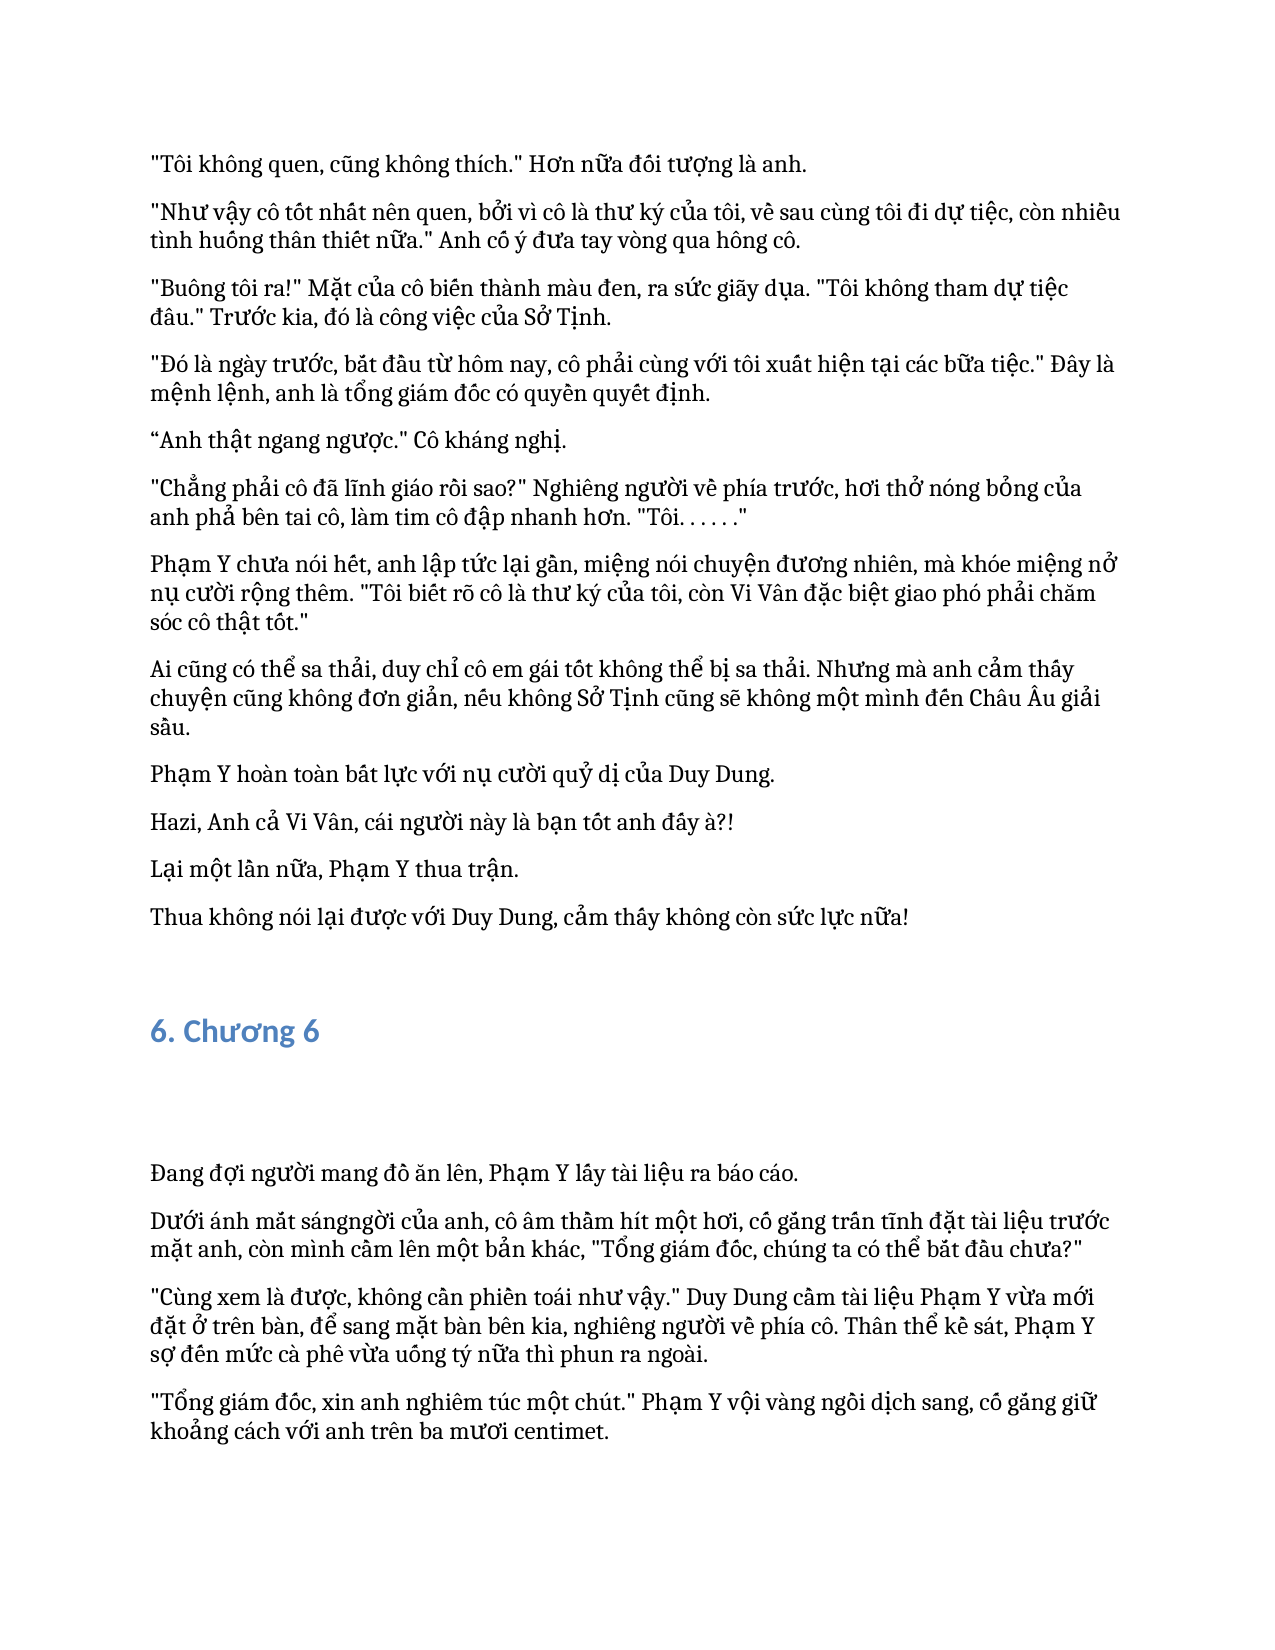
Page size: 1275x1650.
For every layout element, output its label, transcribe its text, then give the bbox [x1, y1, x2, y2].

text "Như vậy cô tốt nhất nên quen, bởi vì cô là thư ký của tôi, về sau cùng tôi đi dự tiệc, còn nhiều tình huống thân thiết nữa." Anh cố ý đưa tay vòng qua hông cô. [150, 197, 1125, 255]
text "Buông tôi ra!" Mặt của cô biến thành màu đen, ra sức giãy dụa. "Tôi không tham dự tiệc đâu." Trước kia, đó là công việc của Sở Tịnh. [150, 274, 1125, 331]
text Phạm Y hoàn toàn bất lực với nụ cười quỷ dị của Duy Dung. [150, 760, 1125, 789]
text “Anh thật ngang ngược." Cô kháng nghị. [150, 426, 1125, 455]
text Phạm Y chưa nói hết, anh lập tức lại gần, miệng nói chuyện đương nhiên, mà khóe miệng nở nụ cười rộng thêm. "Tôi biết rõ cô là thư ký của tôi, còn Vi Vân đặc biệt giao phó phải chăm sóc cô thật tốt." [150, 550, 1125, 636]
text Lại một lần nữa, Phạm Y thua trận. [150, 855, 1125, 884]
subtitle 6. Chương 6 [150, 1009, 1125, 1050]
text Dưới ánh mắt sángngời của anh, cô âm thầm hít một hơi, cố gắng trấn tĩnh đặt tài liệu trước mặt anh, còn mình cầm lên một bản khác, "Tổng giám đốc, chúng ta có thể bắt đầu chưa?" [150, 1207, 1125, 1264]
text Thua không nói lại được với Duy Dung, cảm thấy không còn sức lực nữa! [150, 902, 1125, 989]
text "Tôi không quen, cũng không thích." Hơn nữa đối tượng là anh. [150, 150, 1125, 179]
text "Đó là ngày trước, bắt đầu từ hôm nay, cô phải cùng với tôi xuất hiện tại các bữa tiệc." Đây là mệnh lệnh, anh là tổng giám đốc có quyền quyết định. [150, 350, 1125, 407]
text "Tổng giám đốc, xin anh nghiêm túc một chút." Phạm Y vội vàng ngồi dịch sang, cố gắng giữ khoảng cách với anh trên ba mươi centimet. [150, 1388, 1125, 1445]
text Ai cũng có thể sa thải, duy chỉ cô em gái tốt không thể bị sa thải. Nhưng mà anh cảm thấy chuyện cũng không đơn giản, nếu không Sở Tịnh cũng sẽ không một mình đến Châu Âu giải sầu. [150, 655, 1125, 741]
text "Chẳng phải cô đã lĩnh giáo rồi sao?" Nghiêng người về phía trước, hơi thở nóng bỏng của anh phả bên tai cô, làm tim cô đập nhanh hơn. "Tôi. . . . . ." [150, 474, 1125, 531]
text Đang đợi người mang đồ ăn lên, Phạm Y lấy tài liệu ra báo cáo. [150, 1159, 1125, 1188]
text "Cùng xem là được, không cần phiền toái như vậy." Duy Dung cầm tài liệu Phạm Y vừa mới đặt ở trên bàn, để sang mặt bàn bên kia, nghiêng người về phía cô. Thân thể kề sát, Phạm Y sợ đến mức cà phê vừa uống tý nữa thì phun ra ngoài. [150, 1283, 1125, 1369]
text Hazi, Anh cả Vi Vân, cái người này là bạn tốt anh đấy à?! [150, 807, 1125, 836]
